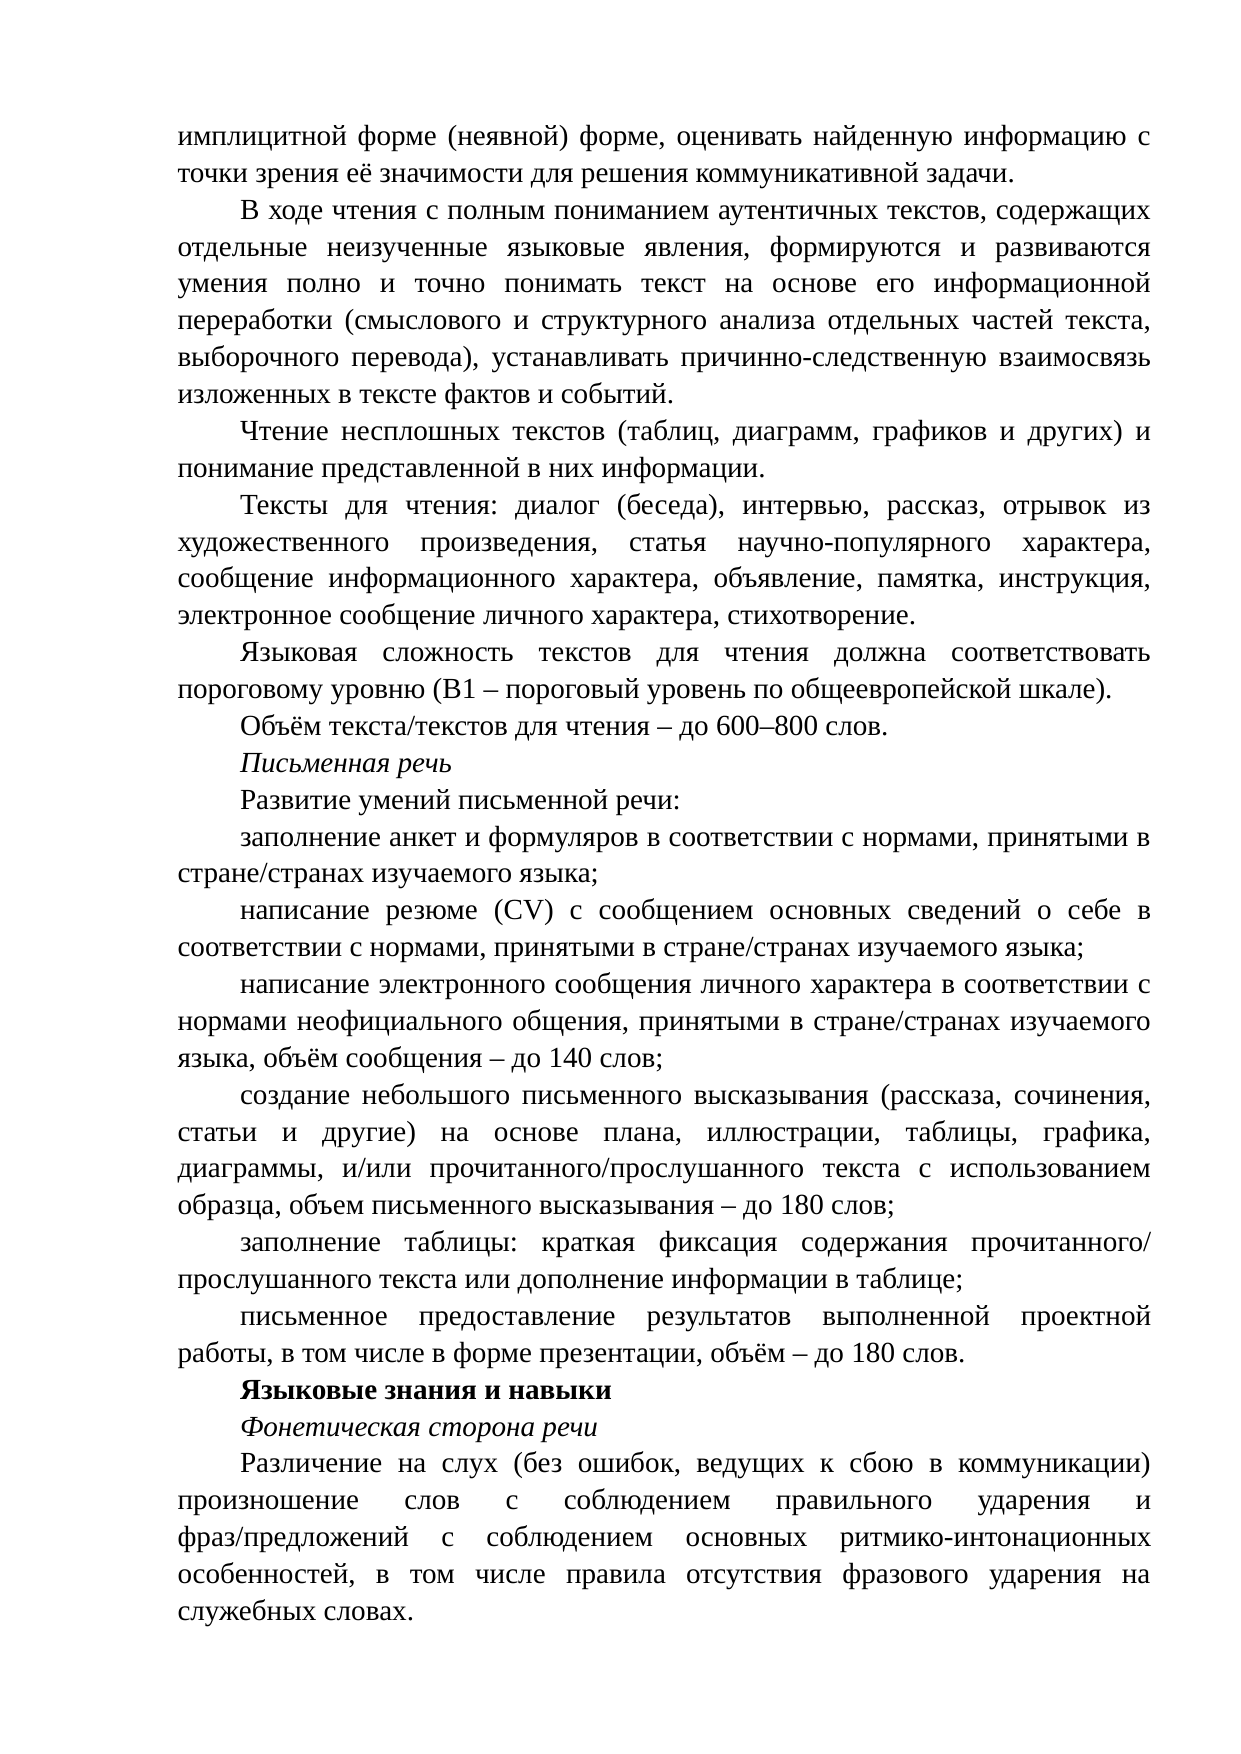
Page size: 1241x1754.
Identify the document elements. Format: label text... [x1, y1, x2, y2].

text заполнение анкет и формуляров в соответствии с нормами, принятыми в стране/странах изучаемого языка; [177, 819, 1152, 889]
text Развитие умений письменной речи: [177, 782, 1152, 815]
text Языковые знания и навыки [177, 1372, 1152, 1405]
text Письменная речь [177, 745, 1152, 778]
text Фонетическая сторона речи [177, 1409, 1152, 1442]
text заполнение таблицы: краткая фиксация содержания прочитанного/ прослушанного текста или дополнение информации в таблице; [177, 1224, 1152, 1295]
text Тексты для чтения: диалог (беседа), интервью, рассказ, отрывок из художественного произведения, статья научно-популярного характера, сообщение информационного характера, объявление, памятка, инструкция, электронное сообщение личного характера, стихотворение. [177, 487, 1152, 631]
text Различение на слух (без ошибок, ведущих к сбою в коммуникации) произношение слов с соблюдением правильного ударения и фраз/предложений с соблюдением основных ритмико-интонационных особенностей, в том числе правила отсутствия фразового ударения на служебных словах. [177, 1446, 1152, 1627]
text Чтение несплошных текстов (таблиц, диаграмм, графиков и других) и понимание представленной в них информации. [177, 413, 1152, 483]
text написание резюме (CV) с сообщением основных сведений о себе в соответствии с нормами, принятыми в стране/странах изучаемого языка; [177, 892, 1152, 963]
text написание электронного сообщения личного характера в соответствии с нормами неофициального общения, принятыми в стране/странах изучаемого языка, объём сообщения – до 140 слов; [177, 966, 1152, 1073]
text создание небольшого письменного высказывания (рассказа, сочинения, статьи и другие) на основе плана, иллюстрации, таблицы, графика, диаграммы, и/или прочитанного/прослушанного текста с использованием образца, объем письменного высказывания – до 180 слов; [177, 1077, 1152, 1221]
text Объём текста/текстов для чтения – до 600–800 слов. [177, 708, 1152, 742]
text В ходе чтения с полным пониманием аутентичных текстов, содержащих отдельные неизученные языковые явления, формируются и развиваются умения полно и точно понимать текст на основе его информационной переработки (смыслового и структурного анализа отдельных частей текста, выборочного перевода), устанавливать причинно-следственную взаимосвязь изложенных в тексте фактов и событий. [177, 192, 1152, 410]
text Языковая сложность текстов для чтения должна соответствовать пороговому уровню (В1 – пороговый уровень по общеевропейской шкале). [177, 634, 1152, 705]
text письменное предоставление результатов выполненной проектной работы, в том числе в форме презентации, объём – до 180 слов. [177, 1298, 1152, 1368]
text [177, 118, 1152, 188]
